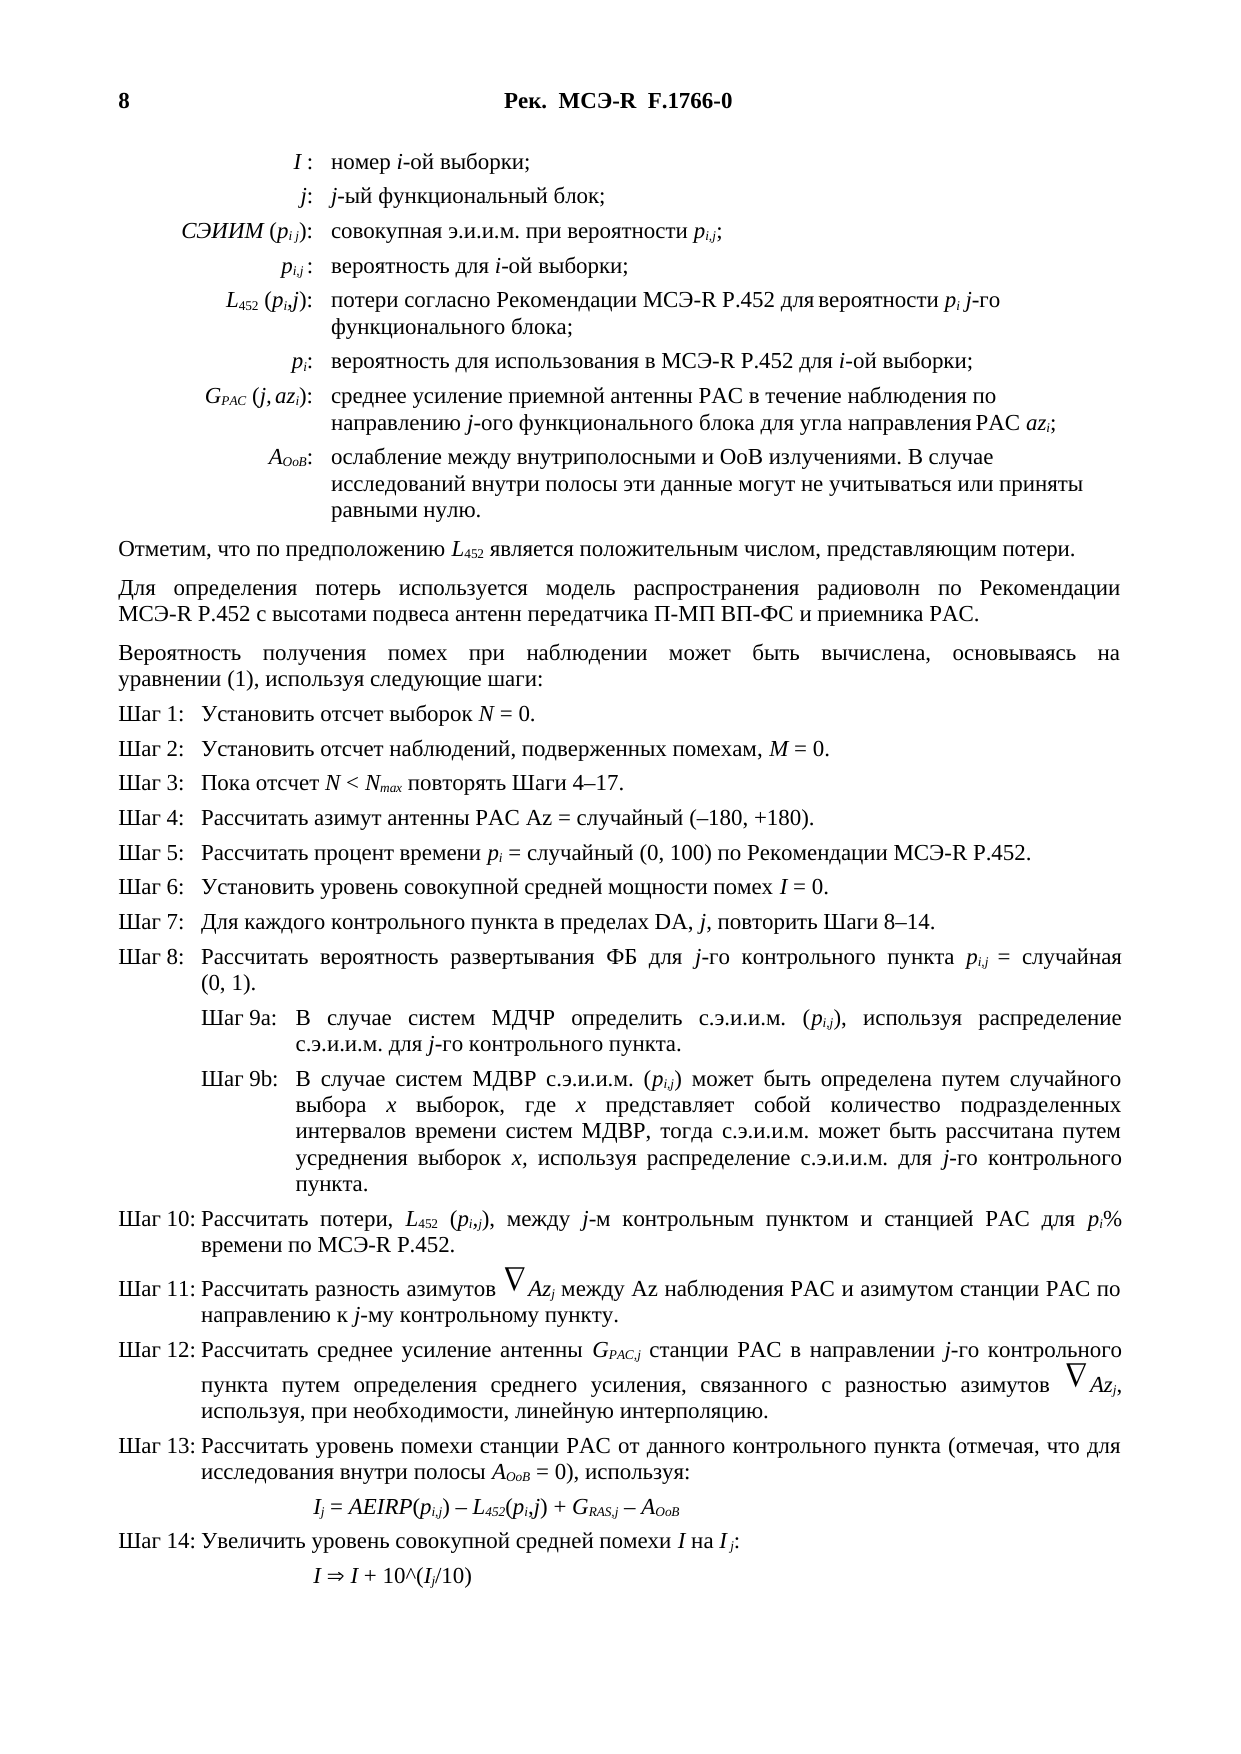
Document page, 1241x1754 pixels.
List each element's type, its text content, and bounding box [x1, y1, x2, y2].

text Шаг 8: Рассчитать вероятность развертывания ФБ для j-го контрольного пункта pi,j = случайная (0, 1). [118, 943, 1122, 995]
text Шаг 11: Рассчитать разность азимутов Azj между Az наблюдения РАС и азимутом станции РАС по направлению к j-му контрольному пункту. [118, 1266, 1122, 1327]
text Шаг 7: Для каждого контрольного пункта в пределах DA, j, повторить Шаги 8–14. [118, 908, 1122, 934]
text L452 (pi,j): потери согласно Рекомендации МСЭ-R P.452 для вероятности pi j-го функционального блока; [118, 286, 1122, 339]
text Шаг 12: Рассчитать среднее усиление антенны GРАС,j станции РАС в направлении j-го контрольного пункта путем определения среднего усиления, связанного с разностью азимутов Azj, используя, при необходимости, линейную интерполяцию. [118, 1336, 1122, 1423]
text Шаг 9a: В случае систем МДЧР определить с.э.и.и.м. (pi,j), используя распределение с.э.и.и.м. для j-го контрольного пункта. [201, 1004, 1122, 1056]
text Шаг 3: Пока отсчет N < Nmax повторять Шаги 4–17. [118, 769, 1122, 796]
text I : номер i-ой выборки; [118, 148, 1122, 174]
text Для определения потерь используется модель распространения радиоволн по Рекомендации МСЭ-R P.452 с высотами подвеса антенн передатчика П-МП ВП-ФС и приемника РАС. [118, 574, 1122, 626]
text Шаг 13: Рассчитать уровень помехи станции РАС от данного контрольного пункта (отмечая, что для исследования внутри полосы AOoB = 0), используя: [118, 1432, 1122, 1484]
text Ij = AEIRP(pi,j) – L452(pi,j) + GRAS,j – AOoB [313, 1493, 1122, 1519]
text j: j-ый функциональный блок; [118, 182, 1122, 209]
text AOoB: ослабление между внутриполосными и OoB излучениями. В случае исследований внутри полосы эти данные могут не учитываться или приняты равными нулю. [118, 443, 1122, 522]
text Шаг 10: Рассчитать потери, L452 (pi,j), между j-м контрольным пунктом и станцией РАС для pi% времени по МСЭ-R P.452. [118, 1205, 1122, 1258]
text Отметим, что по предположению L452 является положительным числом, представляющим потери. [118, 535, 1122, 561]
text pi,j : вероятность для i-ой выборки; [118, 252, 1122, 278]
text Шаг 14: Увеличить уровень совокупной средней помехи I на I j: [118, 1527, 1122, 1554]
text Шаг 5: Рассчитать процент времени pi = случайный (0, 100) по Рекомендации МСЭ-R P.452. [118, 839, 1122, 865]
text Шаг 1: Установить отсчет выборок N = 0. [118, 700, 1122, 726]
text GРАС (j, azi): среднее усиление приемной антенны РАС в течение наблюдения по направлению j-ого функционального блока для угла направления РАС azi; [118, 382, 1122, 435]
text I I + 10^(Ij/10) [313, 1562, 1122, 1588]
text Шаг 2: Установить отсчет наблюдений, подверженных помехам, М = 0. [118, 734, 1122, 761]
text Шаг 6: Установить уровень совокупной средней мощности помех I = 0. [118, 873, 1122, 900]
text Вероятность получения помех при наблюдении может быть вычислена, основываясь на уравнении (1), используя следующие шаги: [118, 639, 1122, 692]
text Шаг 4: Рассчитать азимут антенны РАС Az = случайный (–180, +180). [118, 804, 1122, 830]
text СЭИИМ (pi j): совокупная э.и.и.м. при вероятности pi,j; [118, 217, 1122, 243]
text Шаг 9b: В случае систем МДВР с.э.и.и.м. (pi,j) может быть определена путем случайного выбора x выборок, где x представляет собой количество подразделенных интервалов времени систем МДВР, тогда с.э.и.и.м. может быть рассчитана путем усреднения выборок x, используя распределение с.э.и.и.м. для j-го контрольного пункта. [201, 1065, 1122, 1197]
text pi: вероятность для использования в МСЭ-R P.452 для i-ой выборки; [118, 347, 1122, 374]
